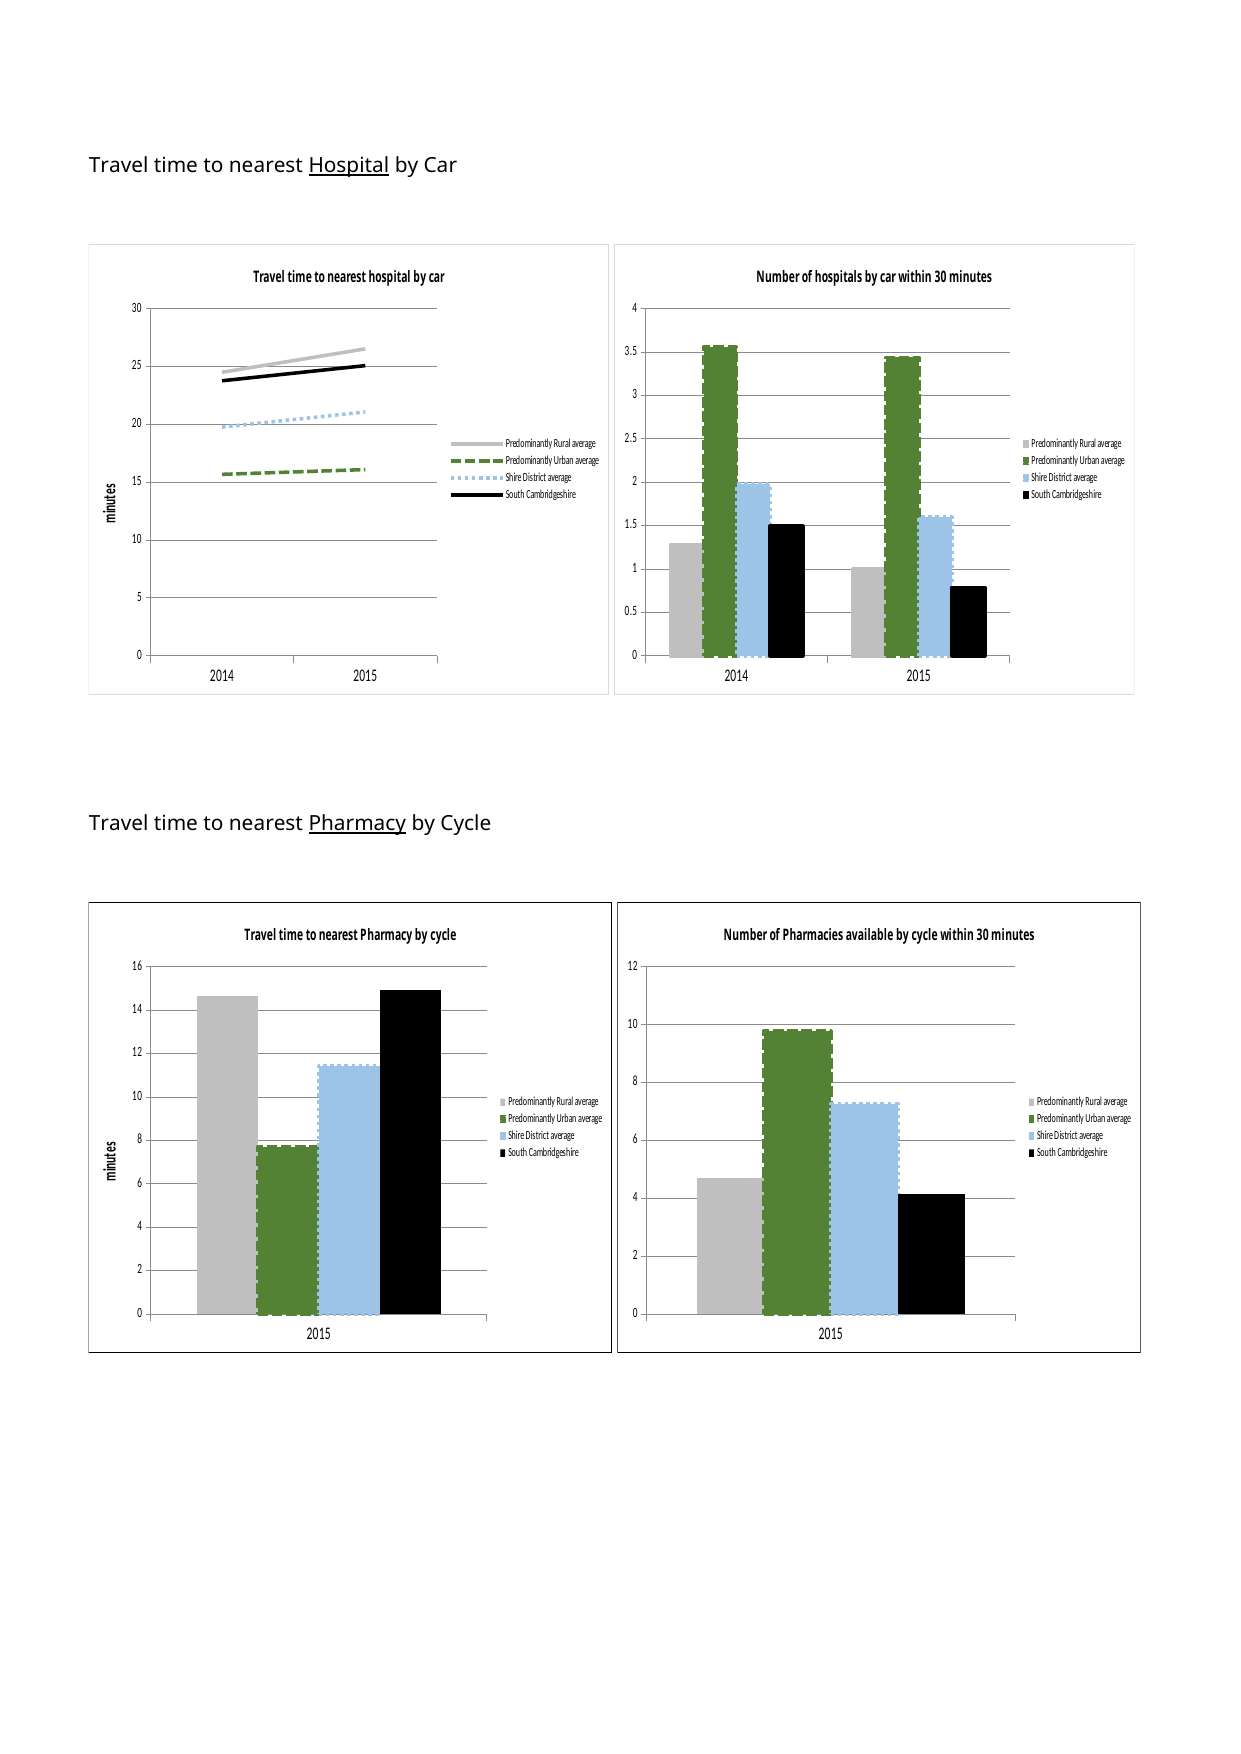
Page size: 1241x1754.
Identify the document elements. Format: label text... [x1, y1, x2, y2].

text Travel time to nearest Hospital by Car [89, 150, 1152, 178]
text Travel time to nearest Pharmacy by Cycle [89, 808, 1152, 836]
